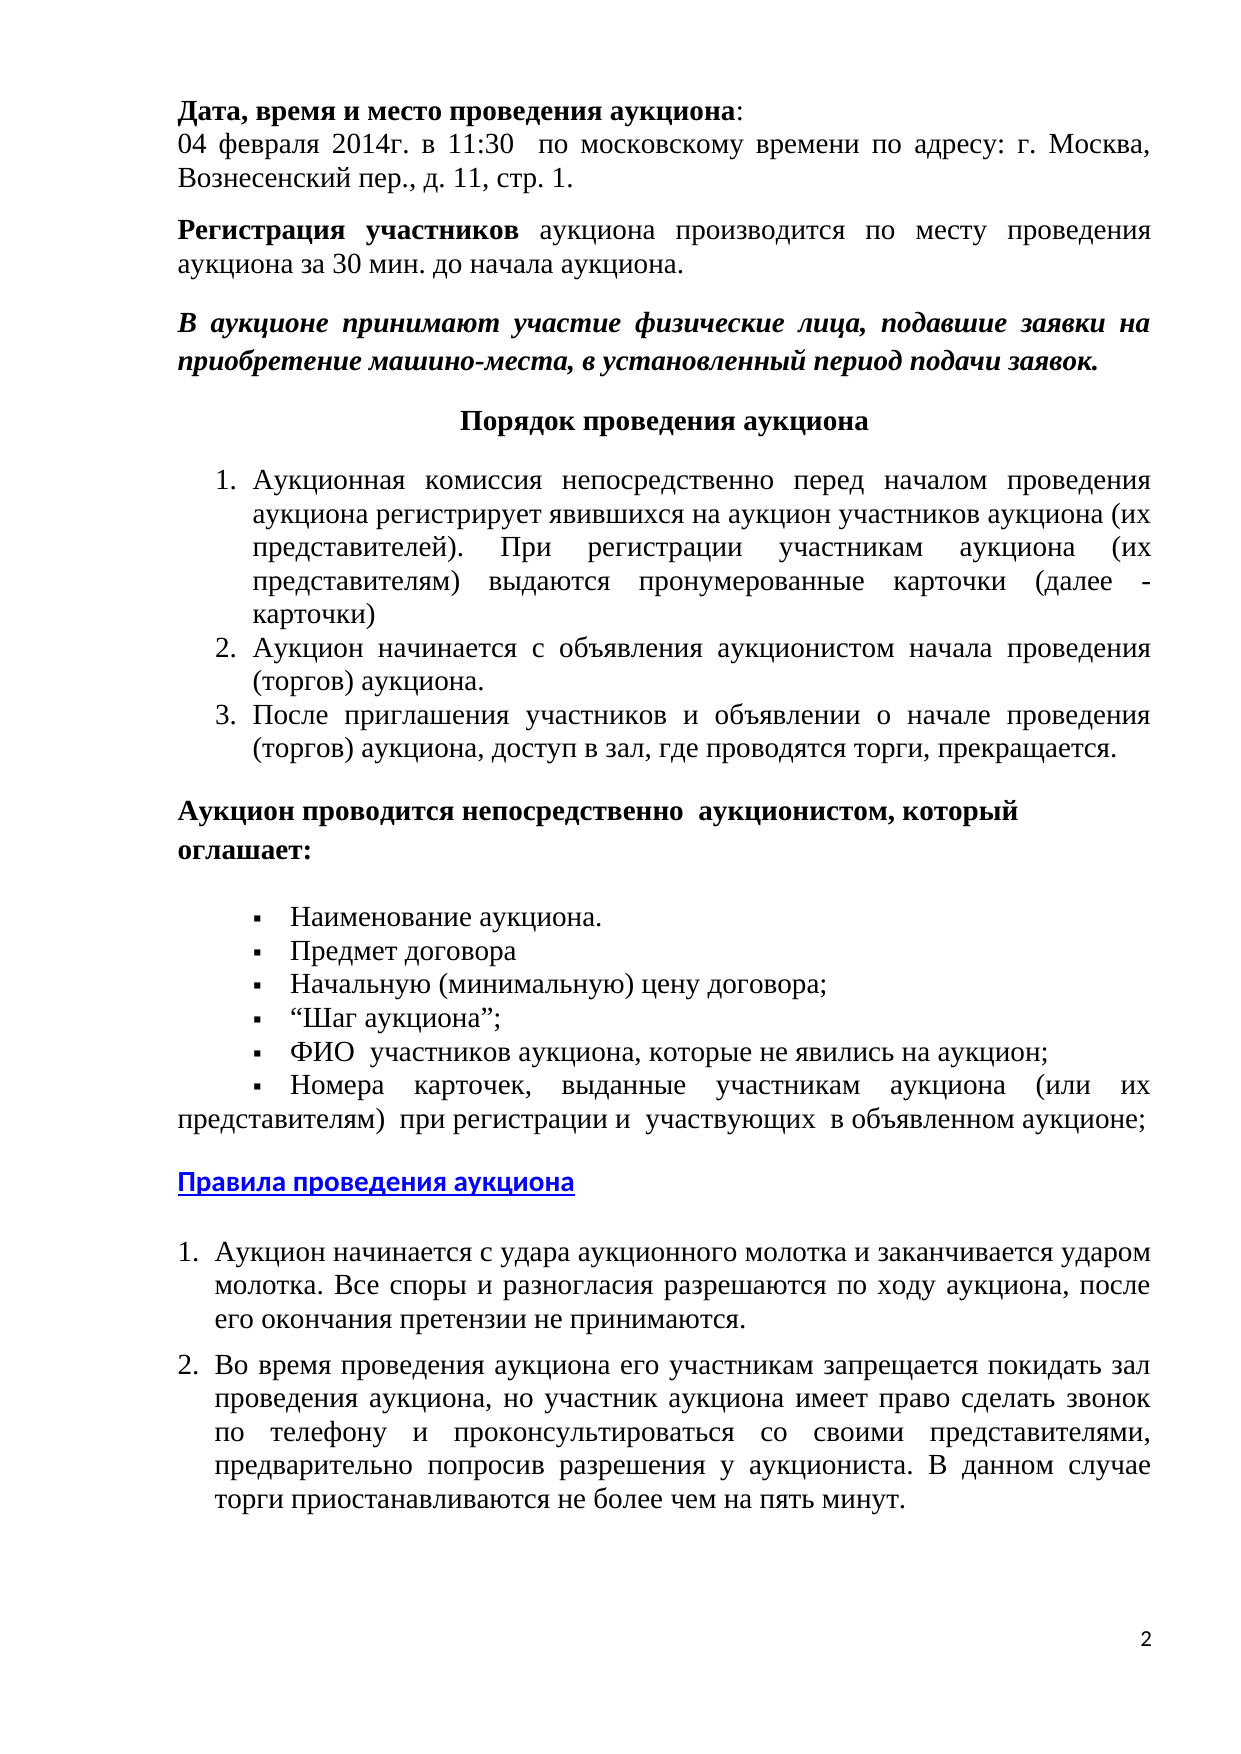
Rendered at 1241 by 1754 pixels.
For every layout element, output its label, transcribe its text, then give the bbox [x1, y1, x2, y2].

text Аукцион проводится непосредственно аукционистом, который оглашает: [177, 793, 1152, 865]
list Номера карточек, выданные участникам аукциона (или их представителям) при регистрации и участвующих в объявленном аукционе; [177, 1067, 1152, 1134]
list “Шаг аукциона”; [177, 1000, 1152, 1034]
list Во время проведения аукциона его участникам запрещается покидать зал проведения аукциона, но участник аукциона имеет право сделать звонок по телефону и проконсультироваться со своими представителями, предварительно попросив разрешения у аукциониста. В данном случае торги приостанавливаются не более чем на пять минут. [177, 1347, 1152, 1514]
text 04 февраля 2014г. в 11:30 по московскому времени по адресу: г. Москва, Вознесенский пер., д. 11, стр. 1. [177, 126, 1152, 193]
list Начальную (минимальную) цену договора; [177, 967, 1152, 1000]
list Наименование аукциона. [177, 899, 1152, 933]
text В аукционе принимают участие физические лица, подавшие заявки на приобретение машино-места, в установленный период подачи заявок. [177, 305, 1152, 377]
list После приглашения участников и объявлении о начале проведения (торгов) аукциона, доступ в зал, где проводятся торги, прекращается. [215, 697, 1152, 764]
text Правила проведения аукциона [177, 1163, 1152, 1199]
list Аукционная комиссия непосредственно перед началом проведения аукциона регистрирует явившихся на аукцион участников аукциона (их представителей). При регистрации участникам аукциона (их представителям) выдаются пронумерованные карточки (далее - карточки) [215, 462, 1152, 630]
list Аукцион начинается с объявления аукционистом начала проведения (торгов) аукциона. [215, 630, 1152, 697]
text Дата, время и место проведения аукциона: [177, 93, 1152, 126]
list Предмет договора [177, 933, 1152, 967]
text Регистрация участников аукциона производится по месту проведения аукциона за 30 мин. до начала аукциона. [177, 212, 1152, 279]
text Порядок проведения аукциона [177, 403, 1152, 436]
list ФИО участников аукциона, которые не явились на аукцион; [177, 1034, 1152, 1067]
list Аукцион начинается с удара аукционного молотка и заканчивается ударом молотка. Все споры и разногласия разрешаются по ходу аукциона, после его окончания претензии не принимаются. [177, 1234, 1152, 1334]
